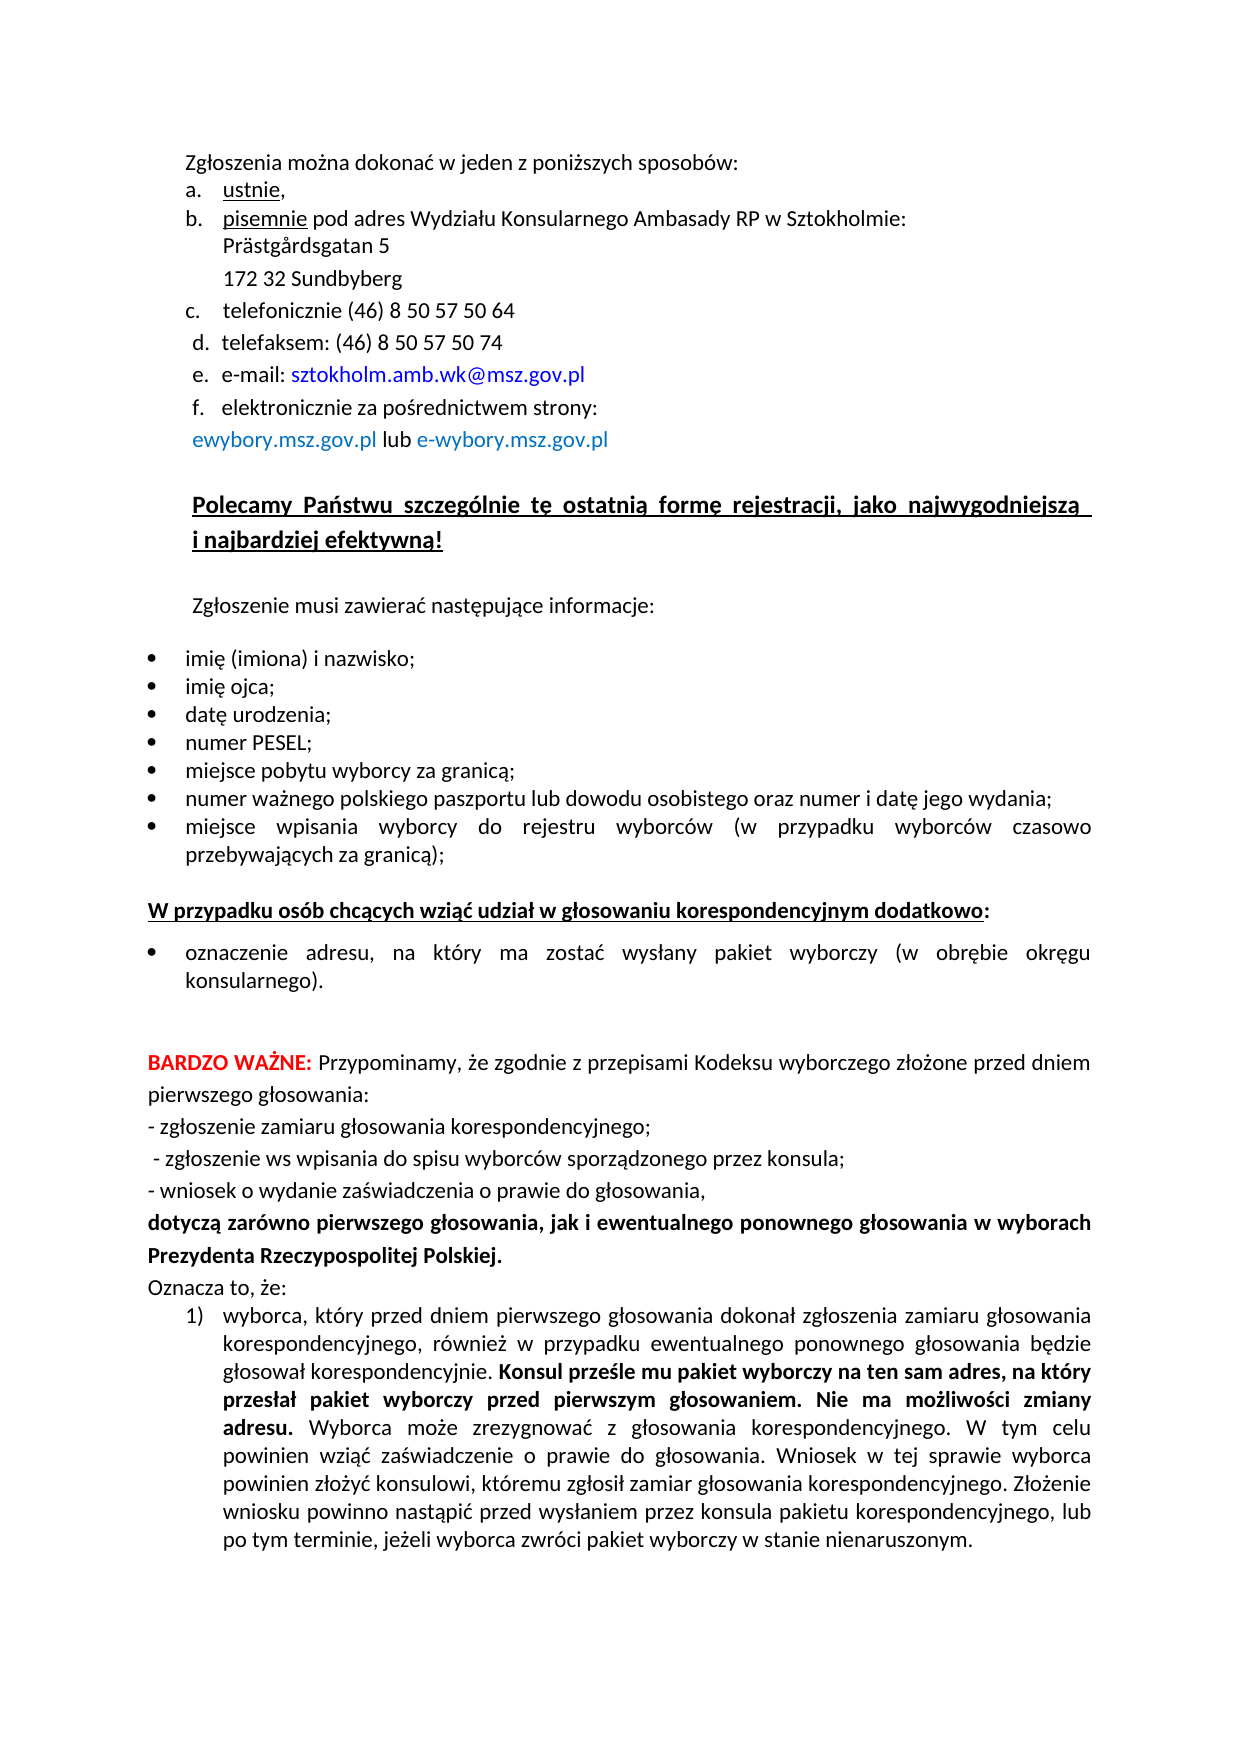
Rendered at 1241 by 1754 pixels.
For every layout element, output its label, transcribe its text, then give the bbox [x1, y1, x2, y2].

list e-mail: sztokholm.amb.wk@msz.gov.pl [192, 360, 1093, 388]
list miejsce pobytu wyborcy za granicą; [148, 756, 1093, 784]
text - zgłoszenie zamiaru głosowania korespondencyjnego; [148, 1112, 1093, 1140]
list wyborca, który przed dniem pierwszego głosowania dokonał zgłoszenia zamiaru głosowania korespondencyjnego, również w przypadku ewentualnego ponownego głosowania będzie głosował korespondencyjnie. Konsul prześle mu pakiet wyborczy na ten sam adres, na który przesłał pakiet wyborczy przed pierwszym głosowaniem. Nie ma możliwości zmiany adresu. Wyborca może zrezygnować z głosowania korespondencyjnego. W tym celu powinien wziąć zaświadczenie o prawie do głosowania. Wniosek w tej sprawie wyborca powinien złożyć konsulowi, któremu zgłosił zamiar głosowania korespondencyjnego. Złożenie wniosku powinno nastąpić przed wysłaniem przez konsula pakietu korespondencyjnego, lub po tym terminie, jeżeli wyborca zwróci pakiet wyborczy w stanie nienaruszonym. [185, 1301, 1093, 1553]
list miejsce wpisania wyborcy do rejestru wyborców (w przypadku wyborców czasowo przebywających za granicą); [148, 812, 1093, 868]
text Zgłoszenia można dokonać w jeden z poniższych sposobów: [185, 148, 1093, 176]
text dotyczą zarówno pierwszego głosowania, jak i ewentualnego ponownego głosowania w wyborach Prezydenta Rzeczypospolitej Polskiej. [148, 1208, 1093, 1269]
list Zgłoszenie musi zawierać następujące informacje: [192, 591, 1093, 619]
text - zgłoszenie ws wpisania do spisu wyborców sporządzonego przez konsula; [148, 1144, 1093, 1172]
list datę urodzenia; [148, 700, 1093, 728]
list imię (imiona) i nazwisko; [148, 644, 1093, 672]
list ewybory.msz.gov.pl lub e-wybory.msz.gov.pl [192, 425, 1093, 453]
list ustnie, [185, 176, 1093, 204]
list numer ważnego polskiego paszportu lub dowodu osobistego oraz numer i datę jego wydania; [148, 784, 1093, 812]
list telefaksem: (46) 8 50 57 50 74 [192, 328, 1093, 356]
list telefonicznie (46) 8 50 57 50 64 [185, 296, 1093, 324]
list numer PESEL; [148, 728, 1093, 756]
list Polecamy Państwu szczególnie tę ostatnią formę rejestracji, jako najwygodniejszą i najbardziej efektywną! [192, 489, 1093, 555]
list elektronicznie za pośrednictwem strony: [192, 393, 1093, 421]
text Oznacza to, że: [148, 1273, 1093, 1301]
text W przypadku osób chcących wziąć udział w głosowaniu korespondencyjnym dodatkowo: [148, 897, 1093, 924]
list 172 32 Sundbyberg [223, 264, 1093, 292]
text BARDZO WAŻNE: Przypominamy, że zgodnie z przepisami Kodeksu wyborczego złożone przed dniem pierwszego głosowania: [148, 1048, 1093, 1108]
list oznaczenie adresu, na który ma zostać wysłany pakiet wyborczy (w obrębie okręgu konsularnego). [148, 938, 1093, 994]
list pisemnie pod adres Wydziału Konsularnego Ambasady RP w Sztokholmie: [185, 204, 1093, 232]
list imię ojca; [148, 672, 1093, 700]
list Prästgårdsgatan 5 [223, 232, 1093, 260]
text - wniosek o wydanie zaświadczenia o prawie do głosowania, [148, 1176, 1093, 1204]
